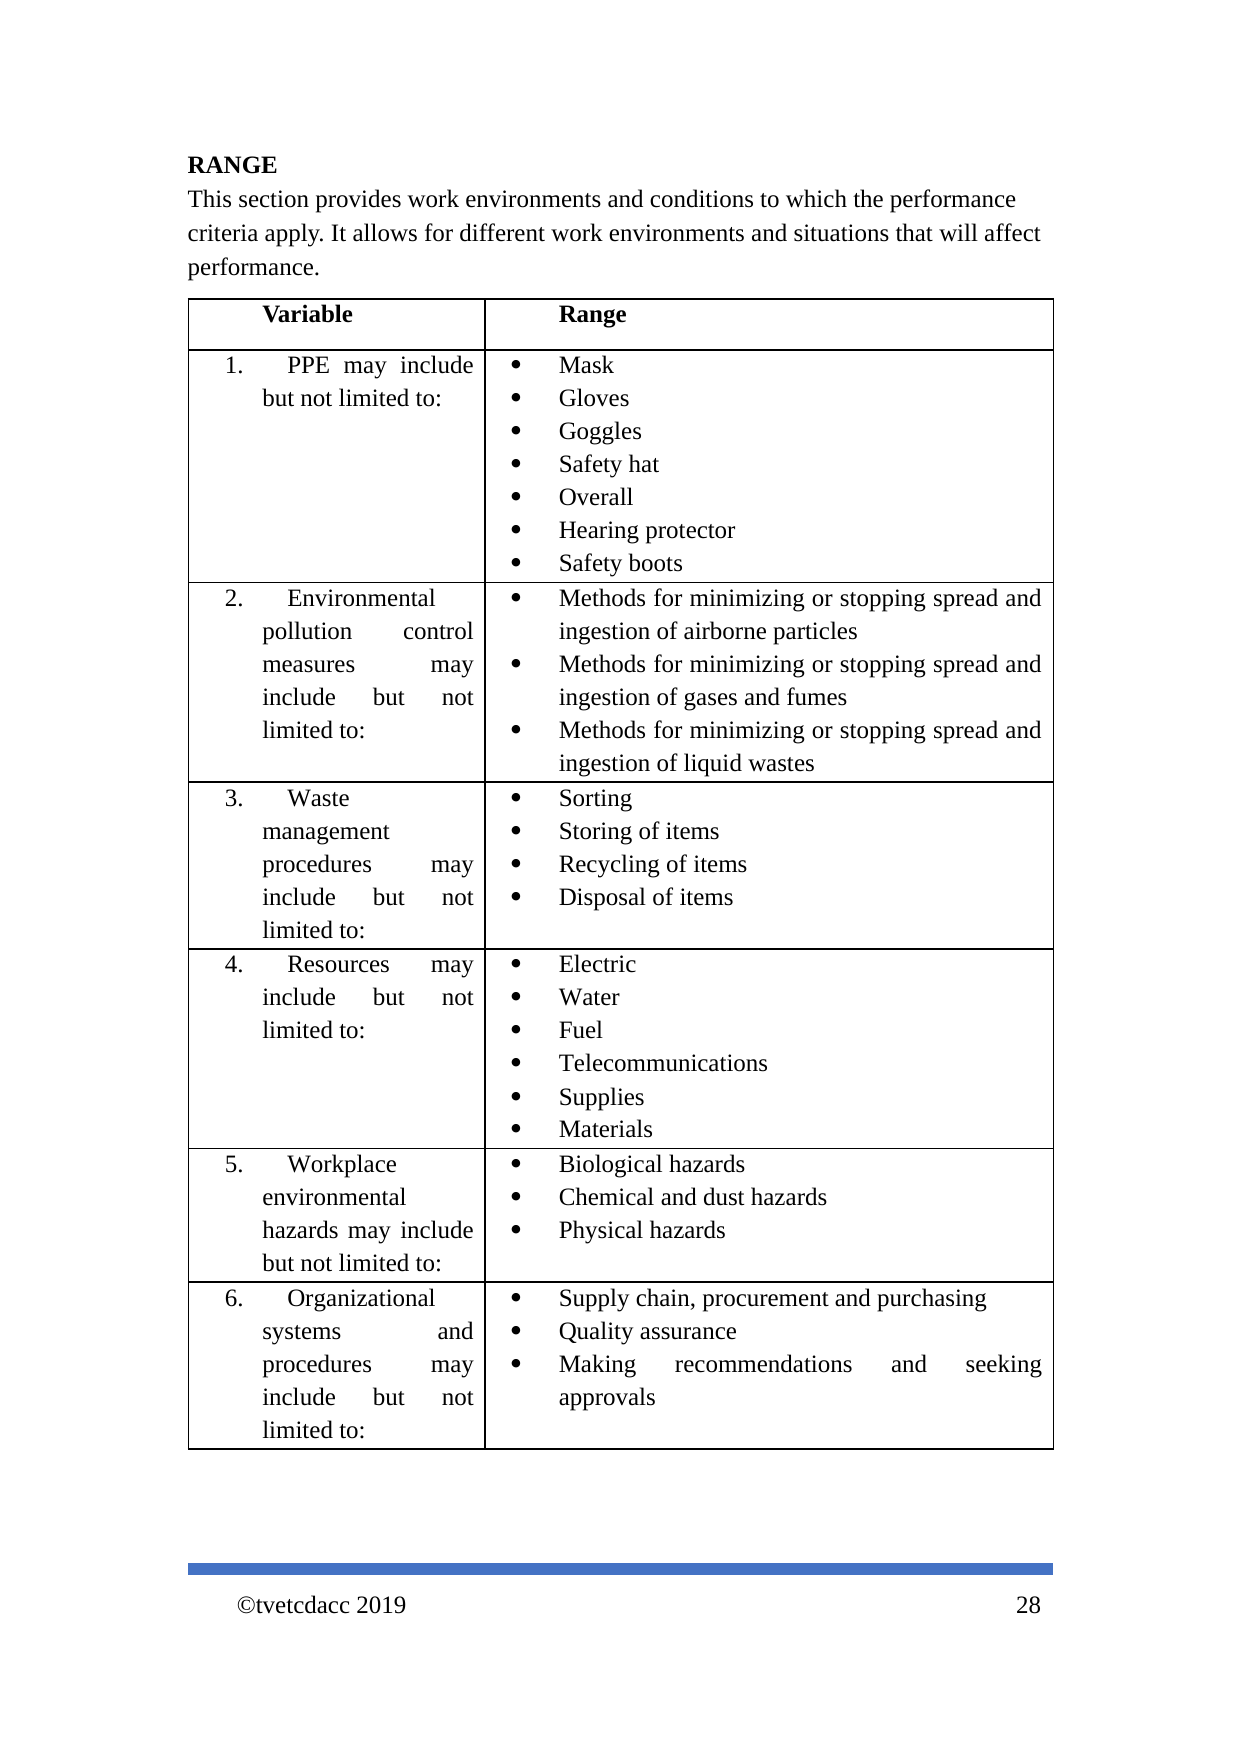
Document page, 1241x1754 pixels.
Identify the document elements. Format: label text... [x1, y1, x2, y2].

table_cell Sorting Storing of items Recycling of items Disposal of items [486, 783, 1053, 948]
text This section provides work environments and conditions to which the performance criteria apply. It allows for different work environments and situations that will affect performance. [187, 184, 1053, 280]
table_cell Organizational systems and procedures may include but not limited to: [189, 1283, 484, 1448]
text RANGE [187, 150, 1053, 179]
table_cell Waste management procedures may include but not limited to: [189, 783, 484, 948]
table_cell Mask Gloves Goggles Safety hat Overall Hearing protector Safety boots [486, 351, 1053, 582]
table_header Variable [189, 300, 484, 349]
table_cell Electric Water Fuel Telecommunications Supplies Materials [486, 950, 1053, 1148]
table_cell Methods for minimizing or stopping spread and ingestion of airborne particles Methods for minimizing or stopping spread and ingestion of gases and fumes Methods for minimizing or stopping spread and ingestion of liquid wastes [486, 583, 1053, 781]
table_cell Resources may include but not limited to: [189, 950, 484, 1148]
table_header Range [486, 300, 1053, 349]
table_cell Environmental pollution control measures may include but not limited to: [189, 583, 484, 781]
table_cell Biological hazards Chemical and dust hazards Physical hazards [486, 1149, 1053, 1281]
table_cell PPE may include but not limited to: [189, 351, 484, 582]
table_cell Supply chain, procurement and purchasing Quality assurance Making recommendations and seeking approvals [486, 1283, 1053, 1448]
table_cell Workplace environmental hazards may include but not limited to: [189, 1149, 484, 1281]
